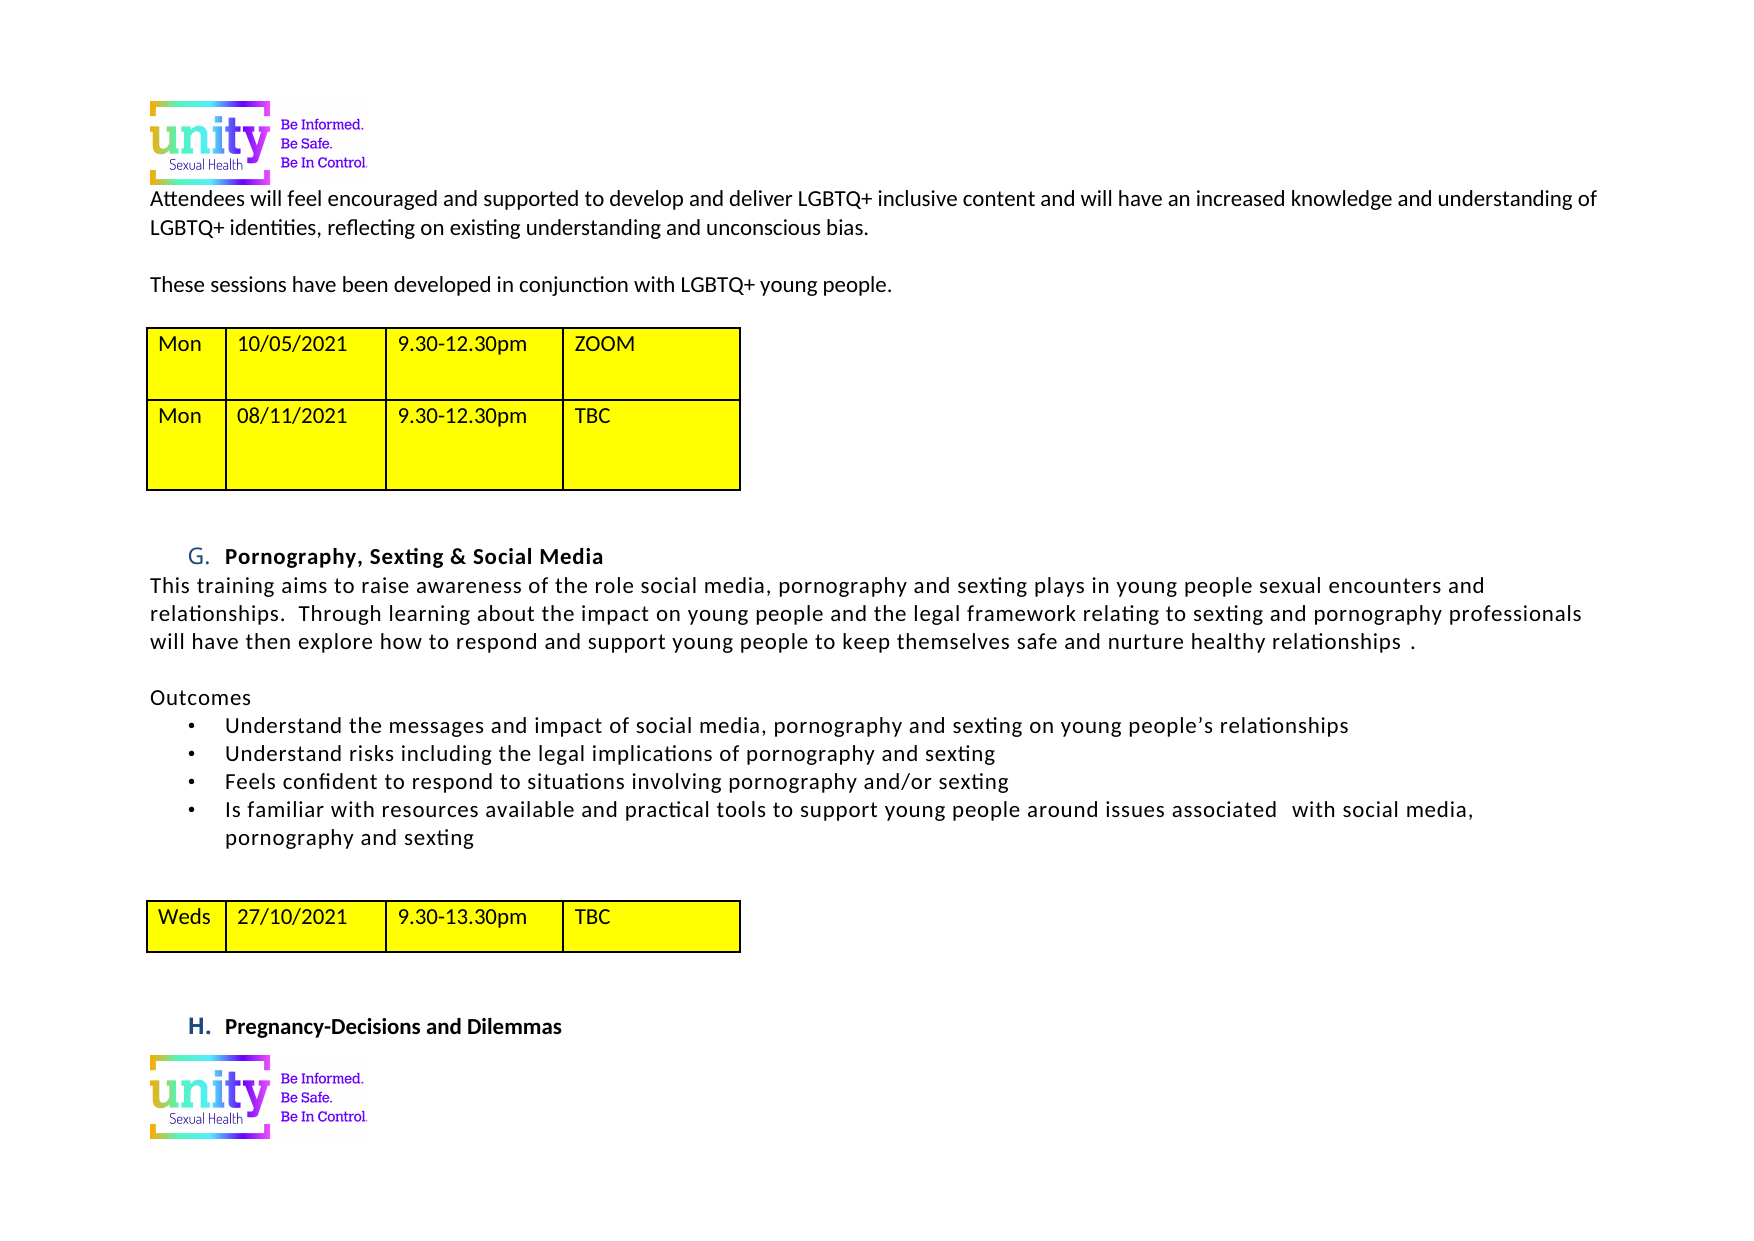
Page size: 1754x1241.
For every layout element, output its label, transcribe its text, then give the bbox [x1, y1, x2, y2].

text These sessions have been developed in conjunction with LGBTQ+ young people. [150, 270, 1604, 298]
table_header Weds [148, 902, 225, 951]
table_cell TBC [564, 401, 739, 489]
table_cell 9.30-12.30pm [387, 401, 562, 489]
list Understand risks including the legal implications of pornography and sexting [187, 739, 1604, 767]
picture [150, 101, 368, 185]
list Feels confident to respond to situations involving pornography and/or sexting [187, 767, 1604, 795]
text Attendees will feel encouraged and supported to develop and deliver LGBTQ+ inclusive content and will have an increased knowledge and understanding of LGBTQ+ identities, reflecting on existing understanding and unconscious bias. [150, 184, 1604, 241]
text Outcomes [150, 683, 1604, 711]
table_header 10/05/2021 [227, 329, 385, 399]
table_cell Mon [148, 401, 225, 489]
table_header 27/10/2021 [227, 902, 385, 951]
table_header TBC [564, 902, 739, 951]
list Is familiar with resources available and practical tools to support young people around issues associated with social media, pornography and sexting [187, 795, 1604, 851]
list Understand the messages and impact of social media, pornography and sexting on young people’s relationships [187, 711, 1604, 739]
table_header 9.30-12.30pm [387, 329, 562, 399]
table_cell 08/11/2021 [227, 401, 385, 489]
table_header Mon [148, 329, 225, 399]
table_header 9.30-13.30pm [387, 902, 562, 951]
list Pregnancy-Decisions and Dilemmas [187, 1010, 1604, 1041]
picture [150, 1055, 368, 1139]
list Pornography, Sexting & Social Media [187, 539, 1604, 571]
text This training aims to raise awareness of the role social media, pornography and sexting plays in young people sexual encounters and relationships. Through learning about the impact on young people and the legal framework relating to sexting and pornography professionals will have then explore how to respond and support young people to keep themselves safe and nurture healthy relationships . [150, 571, 1604, 655]
table_header ZOOM [564, 329, 739, 399]
